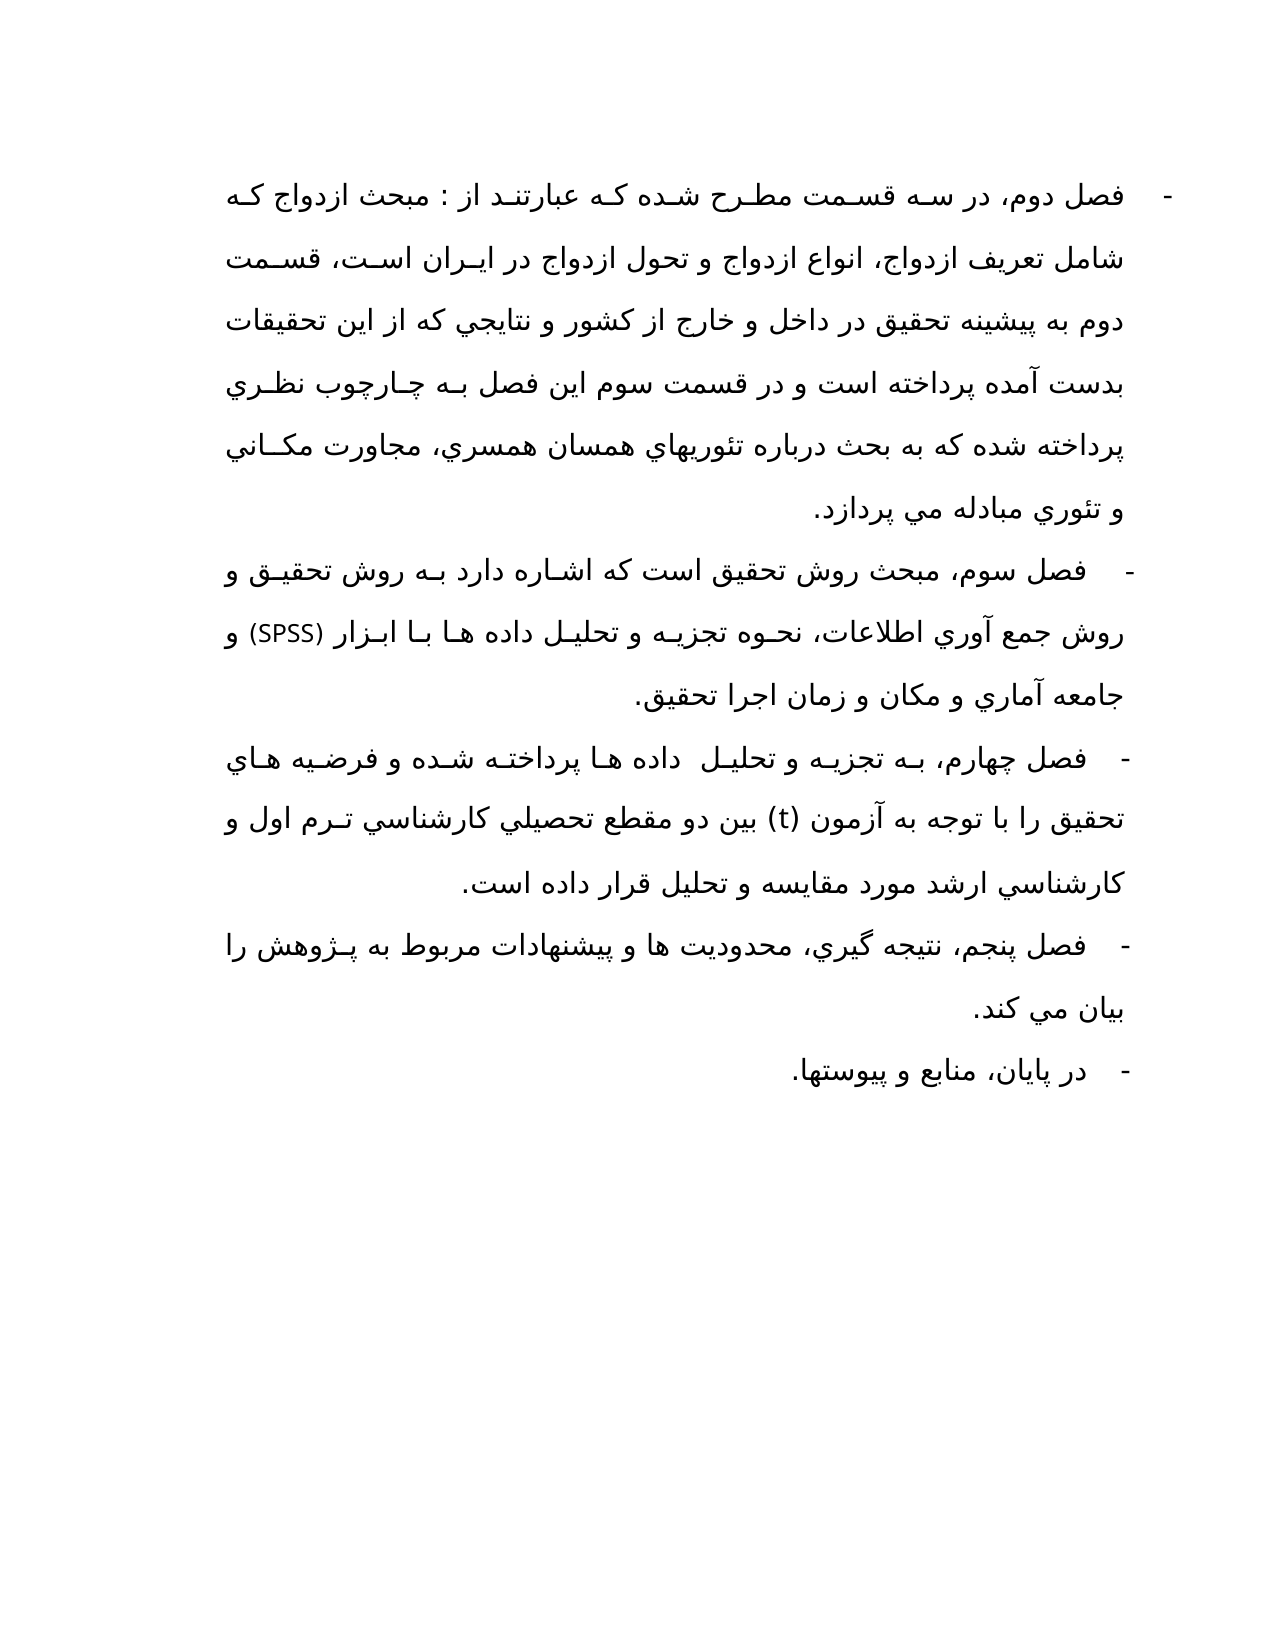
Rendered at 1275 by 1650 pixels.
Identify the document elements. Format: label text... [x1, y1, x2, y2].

list فصل پنجم، نتيجه گيري، محدوديت ها و پيشنهادات مربوط به پژوهش را بيان مي كند. [225, 900, 1125, 1025]
list فصل چهارم، به تجزيه و تحليل داده ها پرداخته شده و فرضيه هاي تحقيق را با توجه به آزمون (t) بين دو مقطع تحصيلي كارشناسي ترم اول و كارشناسي ارشد مورد مقايسه و تحليل قرار داده است. [225, 712, 1125, 900]
list فصل سوم، مبحث روش تحقيق است كه اشاره دارد به روش تحقيق و روش جمع آوري اطلاعات، نحوه تجزيه و تحليل داده ها با ابزار (SPSS) و جامعه آماري و مكان و زمان اجرا تحقيق. [225, 525, 1125, 712]
list فصل دوم، در سه قسمت مطرح شده كه عبارتند از : مبحث ازدواج كه شامل تعريف ازدواج، انواع ازدواج و تحول ازدواج در ايران است، قسمت دوم به پيشينه تحقيق در داخل و خارج از كشور و نتايجي كه از اين تحقيقات بدست آمده پرداخته است و در قسمت سوم اين فصل به چارچوب نظري پرداخته شده كه به بحث درباره تئوريهاي همسان همسري، مجاورت مكاني و تئوري مبادله مي پردازد. [225, 150, 1162, 525]
list در پايان، منابع و پيوستها. [225, 1025, 1125, 1087]
